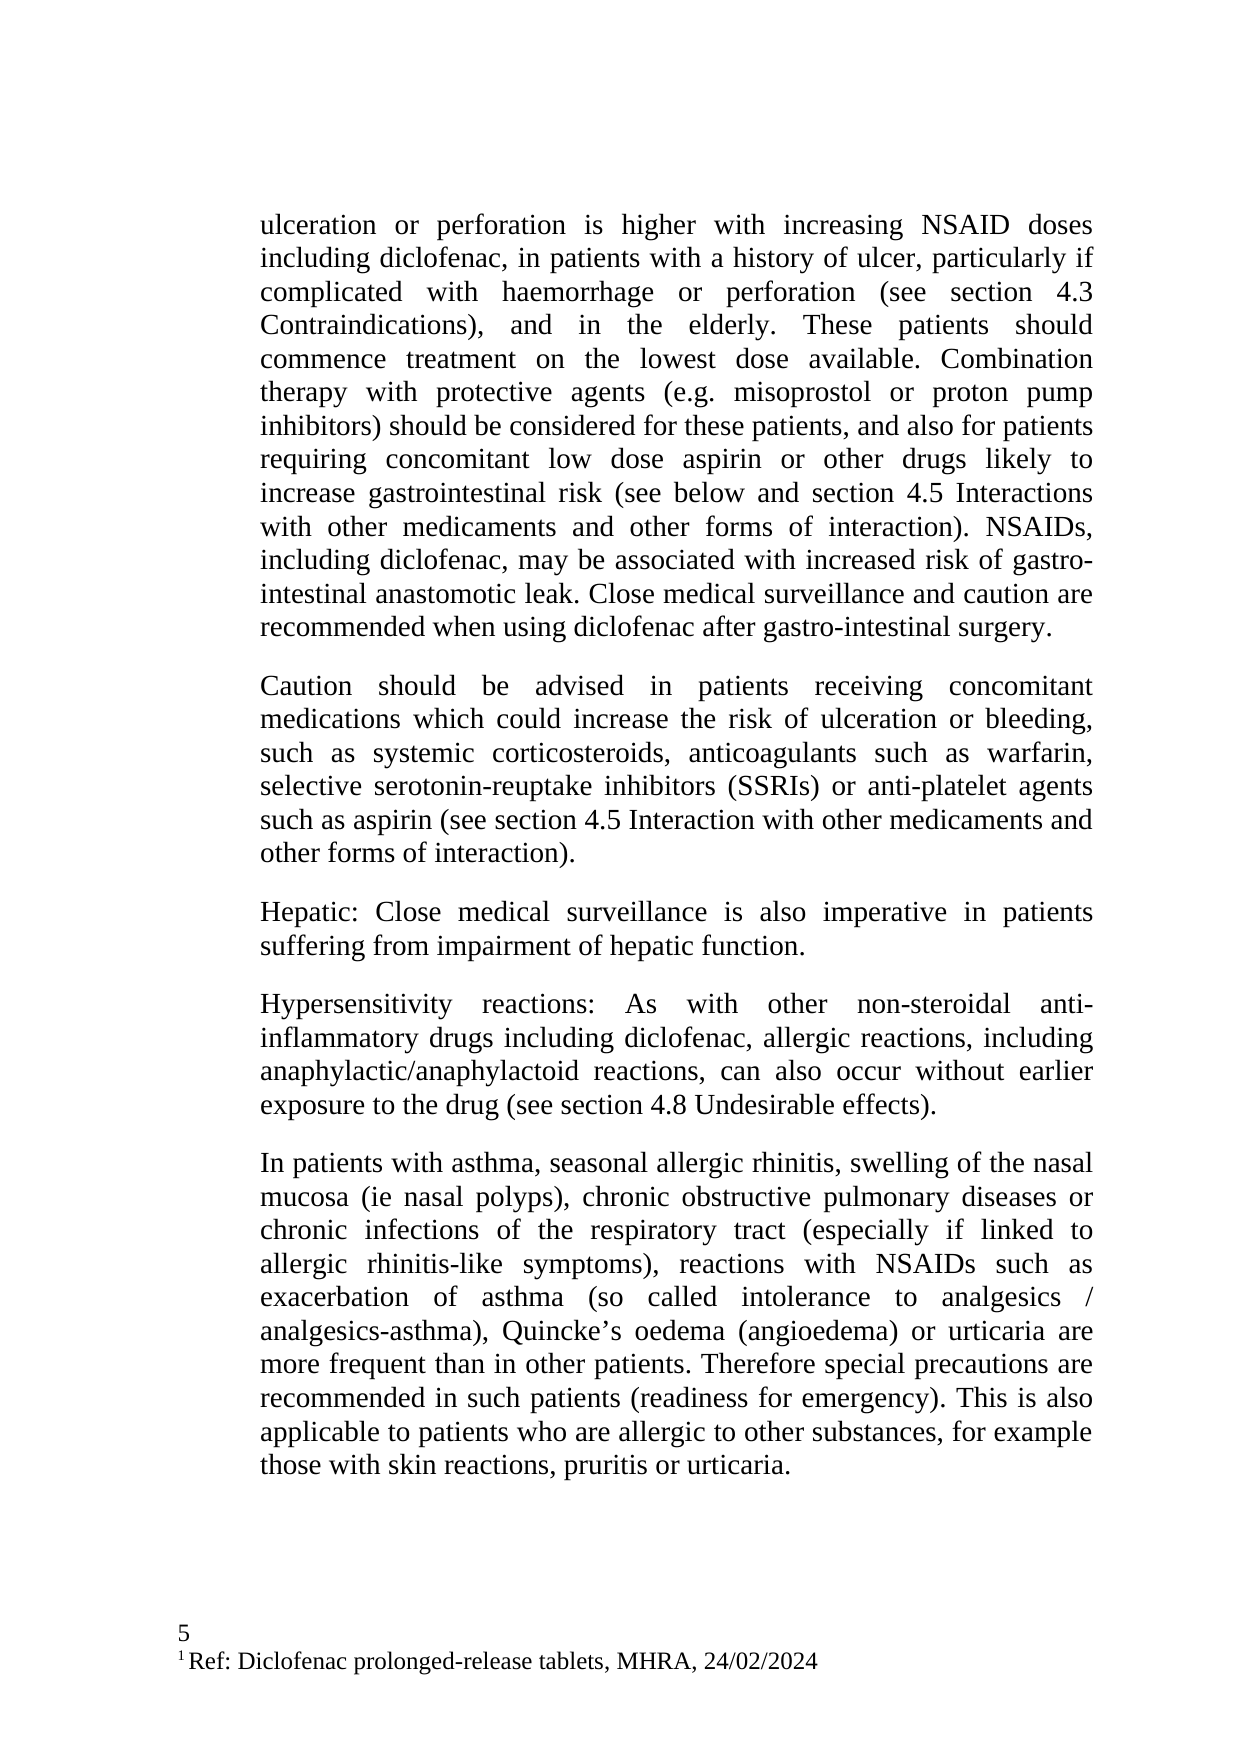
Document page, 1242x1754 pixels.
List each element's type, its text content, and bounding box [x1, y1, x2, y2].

text Caution should be advised in patients receiving concomitant medications which could increase the risk of ulceration or bleeding, such as systemic corticosteroids, anticoagulants such as warfarin, selective serotonin-reuptake inhibitors (SSRIs) or anti-platelet agents such as aspirin (see section 4.5 Interaction with other medicaments and other forms of interaction). [260, 668, 1094, 869]
text Hepatic: Close medical surveillance is also imperative in patients suffering from impairment of hepatic function. [260, 894, 1094, 961]
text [260, 207, 1094, 643]
text Hypersensitivity reactions: As with other non-steroidal anti-inflammatory drugs including diclofenac, allergic reactions, including anaphylactic/anaphylactoid reactions, can also occur without earlier exposure to the drug (see section 4.8 Undesirable effects). [260, 986, 1094, 1120]
text In patients with asthma, seasonal allergic rhinitis, swelling of the nasal mucosa (ie nasal polyps), chronic obstructive pulmonary diseases or chronic infections of the respiratory tract (especially if linked to allergic rhinitis-like symptoms), reactions with NSAIDs such as exacerbation of asthma (so called intolerance to analgesics / analgesics-asthma), Quincke’s oedema (angioedema) or urticaria are more frequent than in other patients. Therefore special precautions are recommended in such patients (readiness for emergency). This is also applicable to patients who are allergic to other substances, for example those with skin reactions, pruritis or urticaria. [260, 1145, 1094, 1481]
